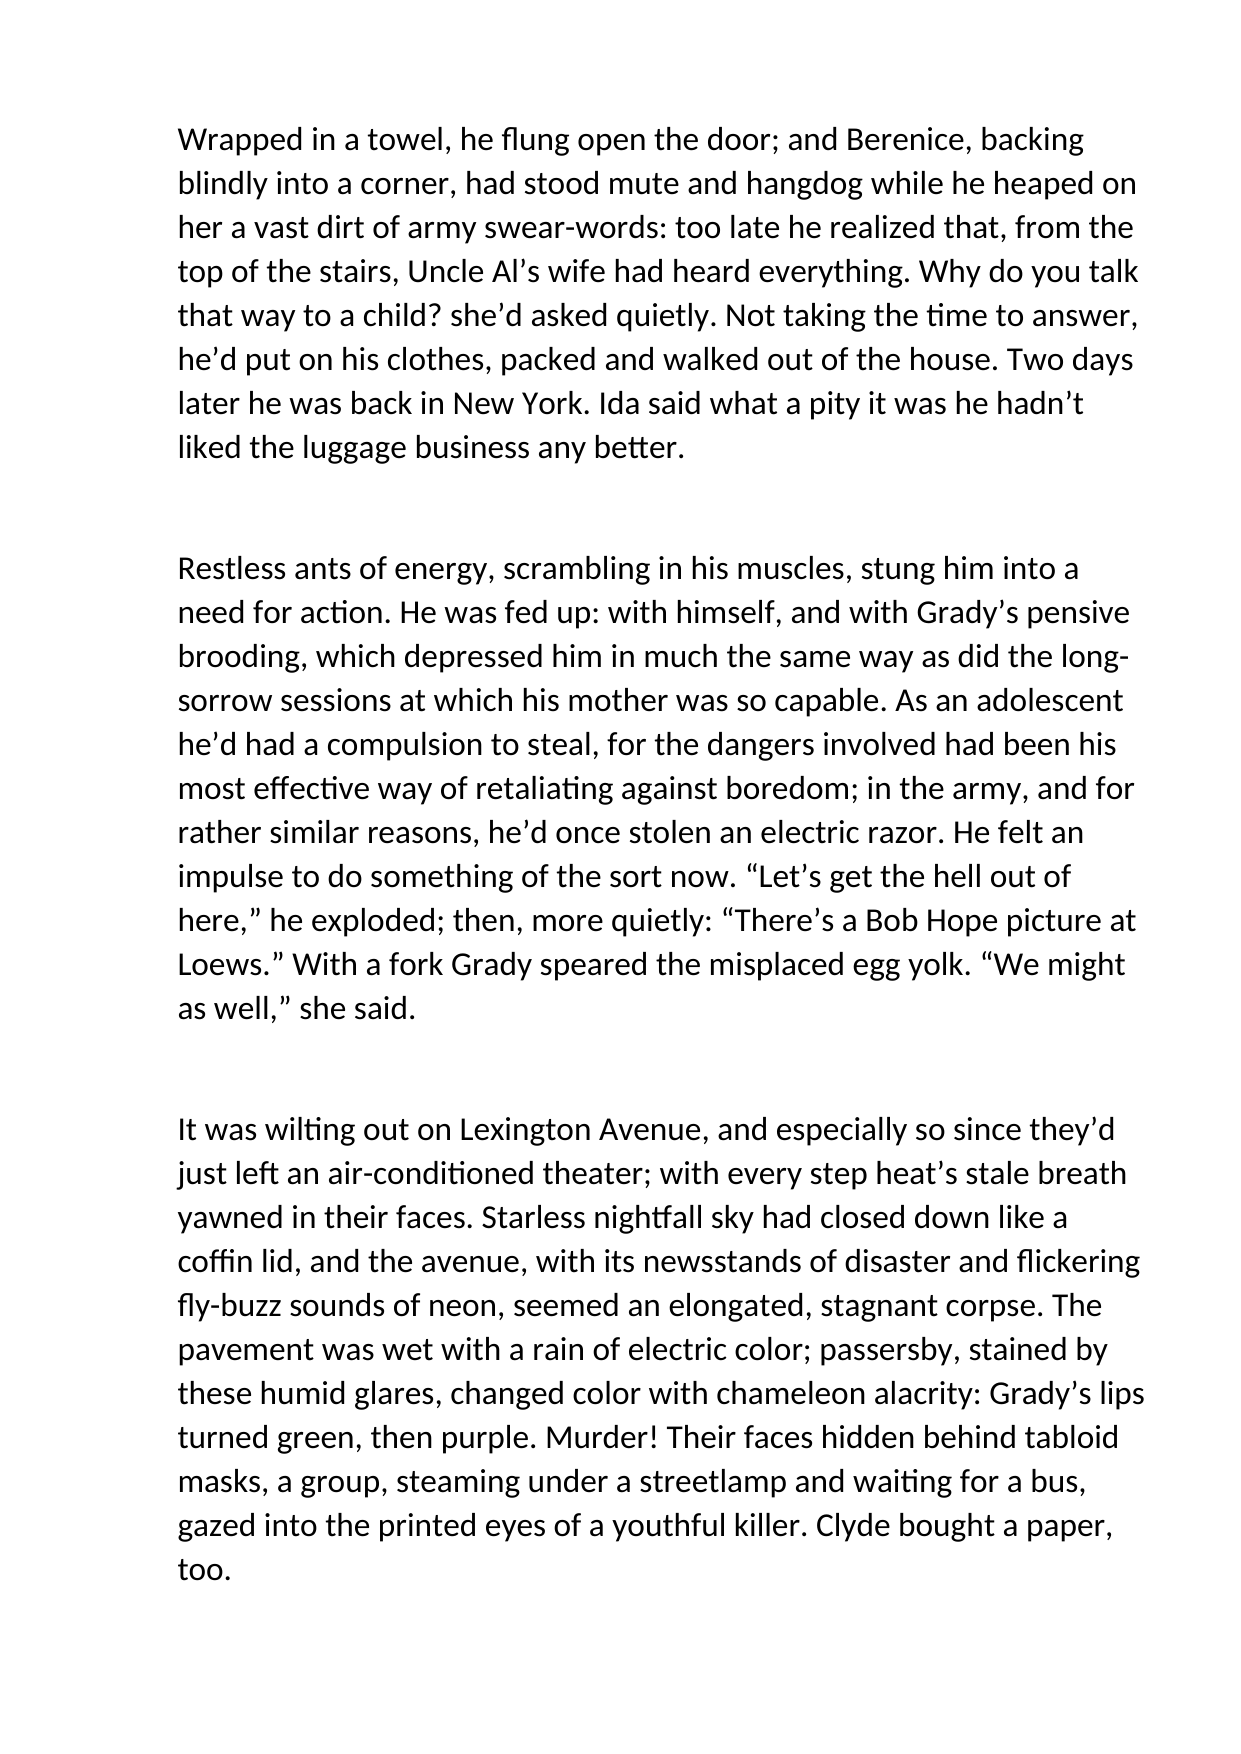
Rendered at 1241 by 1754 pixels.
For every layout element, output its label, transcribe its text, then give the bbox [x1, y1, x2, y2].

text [177, 1240, 1152, 1588]
text It was wilting out on Lexington Avenue, and especially so since they’d just left an air-conditioned theater; with every step heat’s stale breath yawned in their faces. Starless nightfall sky had closed down like a coffin lid, and the avenue, with its newsstands of disaster and flickering fly-buzz sounds of neon, seemed an elongated, stagnant corpse. The pavement was wet with a rain of electric color; passersby, stained by these humid glares, changed color with chameleon alacrity: Grady’s lips turned green, then purple. Murder! Their faces hidden behind tabloid masks, a group, steaming under a streetlamp and waiting for a bus, gazed into the printed eyes of a youthful killer. Clyde bought a paper, too. [177, 679, 1152, 1159]
text Restless ants of energy, scrambling in his muscles, stung him into a need for action. He was fed up: with himself, and with Grady’s pensive brooding, which depressed him in much the same way as did the long-sorrow sessions at which his mother was so capable. As an adolescent he’d had a compulsion to steal, for the dangers involved had been his most effective way of retaliating against boredom; in the army, and for rather similar reasons, he’d once stolen an electric razor. He felt an impulse to do something of the sort now. “Let’s get the hell out of here,” he exploded; then, more quietly: “There’s a Bob Hope picture at Loews.” With a fork Grady speared the misplaced egg yolk. “We might as well,” she said. [177, 118, 1152, 598]
